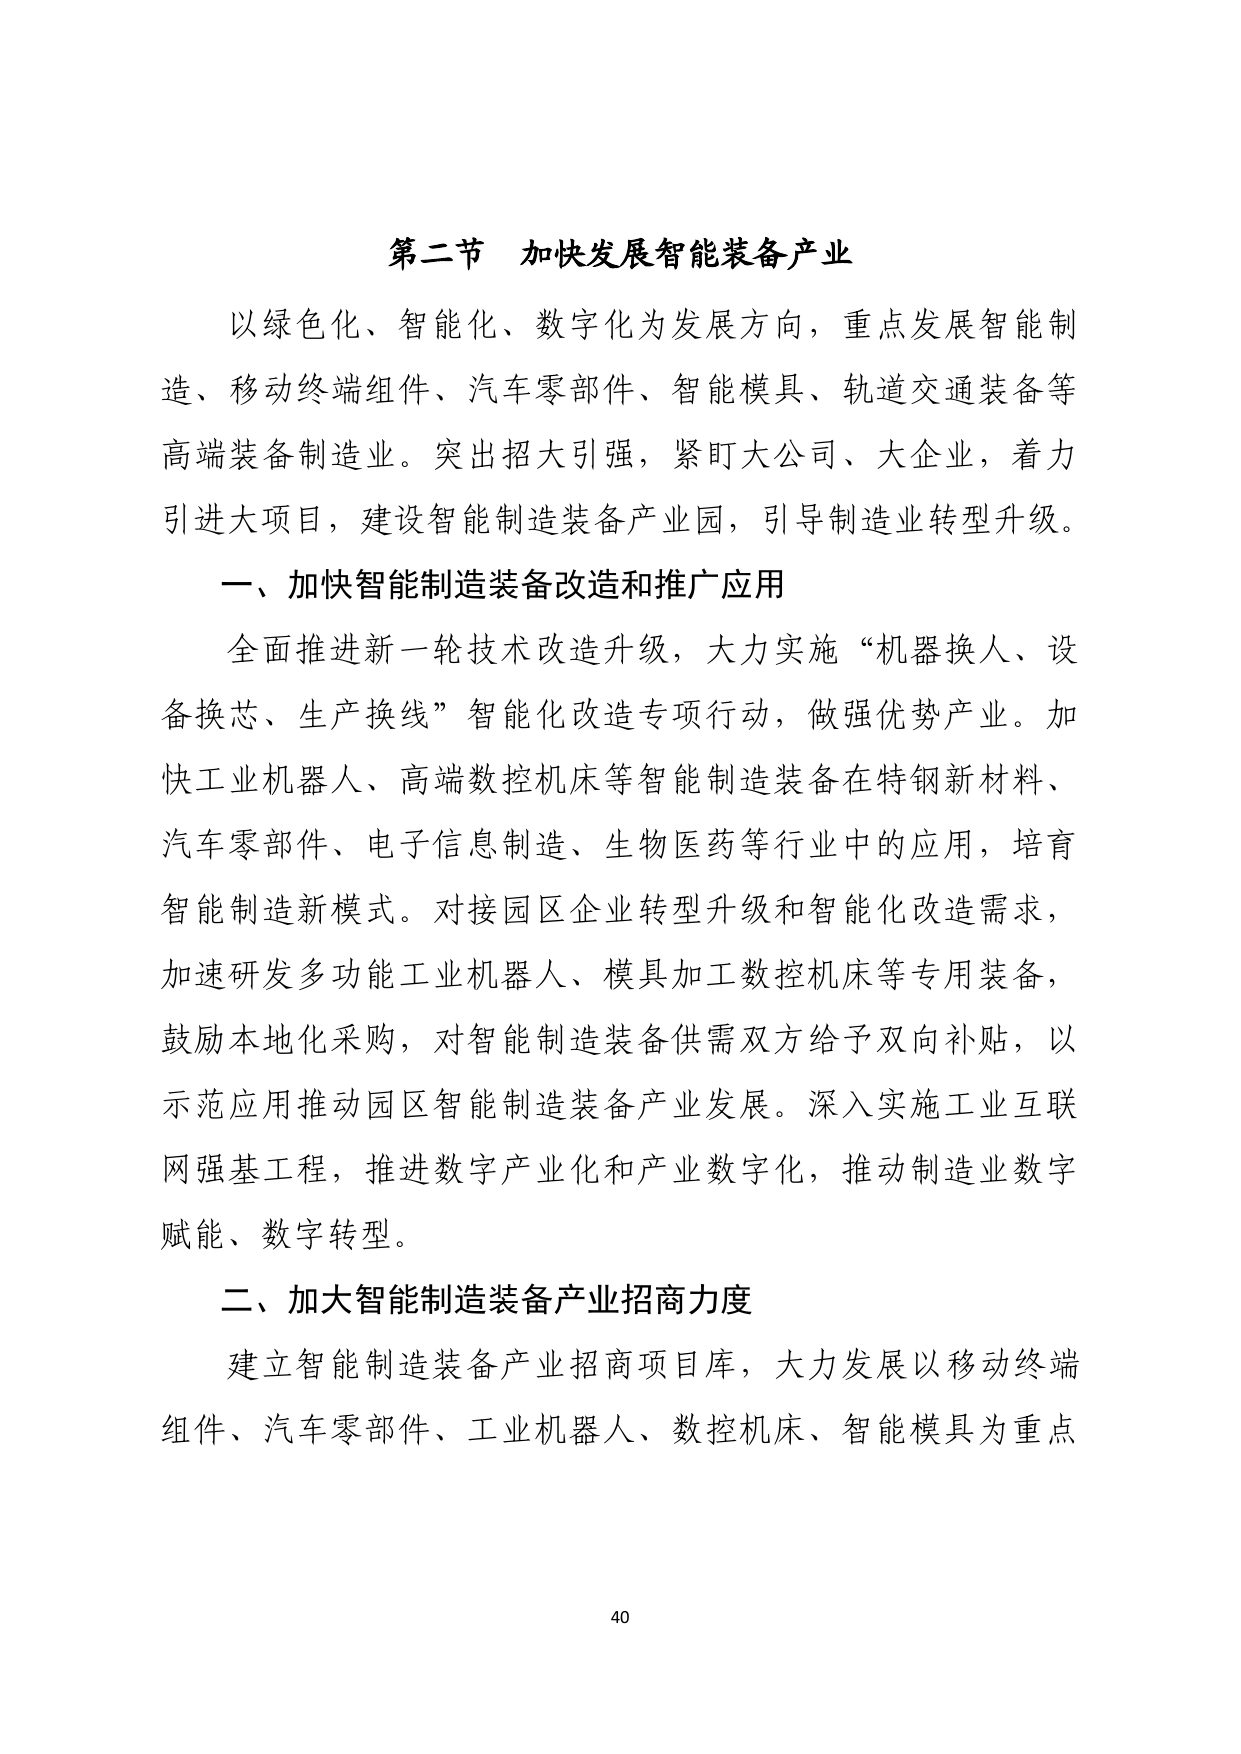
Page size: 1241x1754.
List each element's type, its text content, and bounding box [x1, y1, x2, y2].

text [159, 1330, 1081, 1460]
subtitle 一、加快智能制造装备改造和推广应用 [203, 550, 1081, 615]
text 全面推进新一轮技术改造升级，大力实施“机器换人、设备换芯、生产换线”智能化改造专项行动，做强优势产业。加快工业机器人、高端数控机床等智能制造装备在特钢新材料、汽车零部件、电子信息制造、生物医药等行业中的应用，培育智能制造新模式。对接园区企业转型升级和智能化改造需求，加速研发多功能工业机器人、模具加工数控机床等专用装备，鼓励本地化采购，对智能制造装备供需双方给予双向补贴，以示范应用推动园区智能制造装备产业发展。深入实施工业互联网强基工程，推进数字产业化和产业数字化，推动制造业数字赋能、数字转型。 [159, 615, 1081, 1265]
subtitle 二、加大智能制造装备产业招商力度 [203, 1265, 1081, 1330]
text 第二节 加快发展智能装备产业 [159, 218, 1081, 283]
text 以绿色化、智能化、数字化为发展方向，重点发展智能制造、移动终端组件、汽车零部件、智能模具、轨道交通装备等高端装备制造业。突出招大引强，紧盯大公司、大企业，着力引进大项目，建设智能制造装备产业园，引导制造业转型升级。 [159, 290, 1081, 550]
